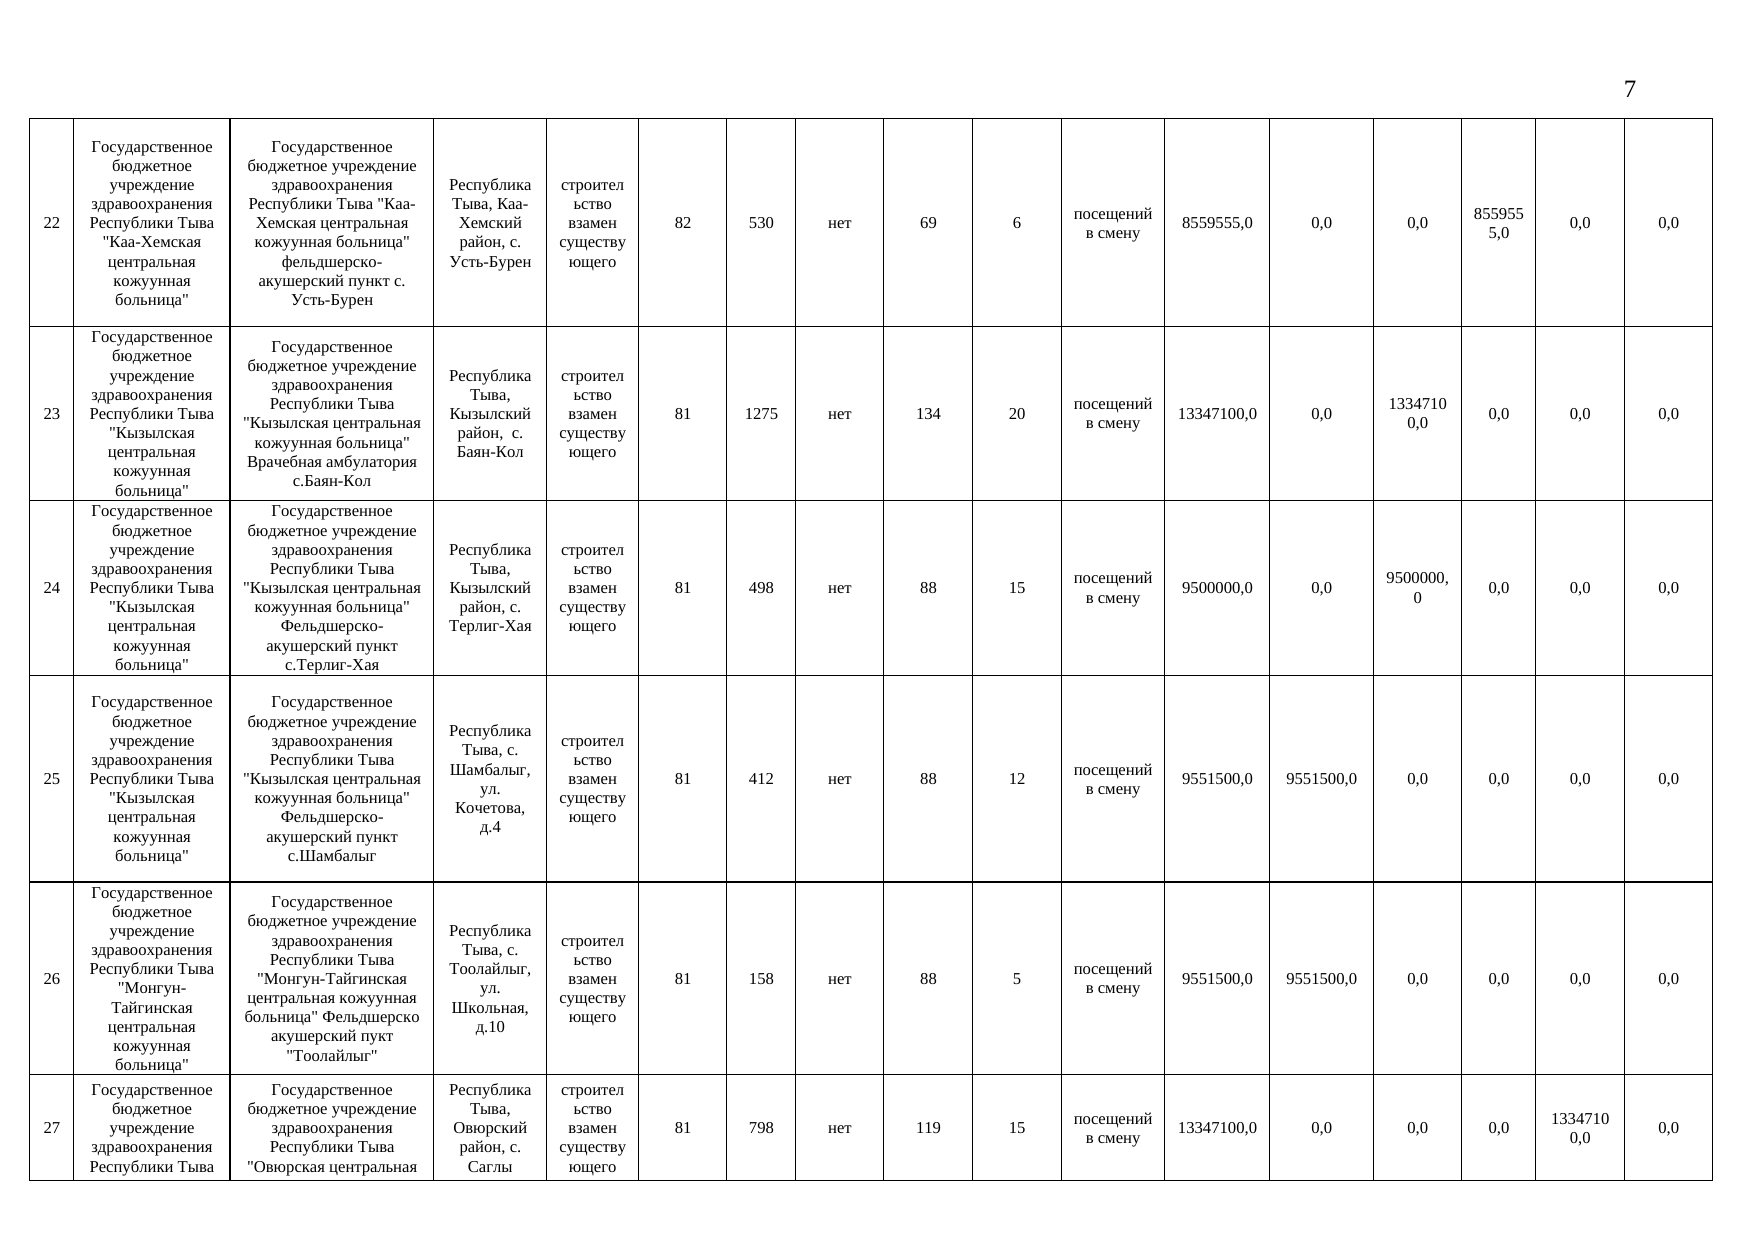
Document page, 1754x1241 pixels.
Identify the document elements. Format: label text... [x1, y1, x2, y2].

table_cell нет [796, 1075, 883, 1180]
table_cell 13347100,0 [1165, 1075, 1269, 1180]
table_cell 0,0 [1270, 119, 1373, 326]
table_cell 0,0 [1536, 119, 1624, 326]
table_cell 0,0 [1625, 501, 1712, 674]
table_cell 15 [973, 1075, 1061, 1180]
table_cell нет [796, 501, 883, 674]
table_cell посещений в смену [1062, 501, 1164, 674]
table_cell 0,0 [1462, 327, 1535, 499]
table_cell Государственное бюджетное учреждение здравоохранения Республики Тыва "Кызылская центральная кожуунная больница" [74, 327, 229, 499]
table_cell 498 [727, 501, 795, 674]
table_cell Государственное бюджетное учреждение здравоохранения Республики Тыва "Монгун-Тайгинская центральная кожуунная больница" [74, 883, 229, 1074]
table_cell 412 [727, 676, 795, 881]
table_cell 9500000,0 [1165, 501, 1269, 674]
table_cell строительство взамен существующего [547, 883, 638, 1074]
table_cell 0,0 [1625, 1075, 1712, 1180]
table_cell 134 [884, 327, 972, 499]
table_cell 23 [30, 327, 73, 499]
table_cell Государственное бюджетное учреждение здравоохранения Республики Тыва "Кызылская центральная кожуунная больница" Фельдшерско-акушерский пункт с.Терлиг-Хая [231, 501, 433, 674]
table_cell 9551500,0 [1165, 883, 1269, 1074]
table_cell 15 [973, 501, 1061, 674]
table_cell 0,0 [1536, 883, 1624, 1074]
table_cell 0,0 [1625, 119, 1712, 326]
table_cell 81 [639, 327, 726, 499]
table_cell 8559555,0 [1165, 119, 1269, 326]
table_cell 13347100,0 [1374, 327, 1461, 499]
table_cell 12 [973, 676, 1061, 881]
table_cell 88 [884, 501, 972, 674]
table_cell 6 [973, 119, 1061, 326]
table_cell 22 [30, 119, 73, 326]
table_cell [547, 119, 638, 326]
table_cell Государственное бюджетное учреждение здравоохранения Республики Тыва "Кызылская центральная кожуунная больница" Фельдшерско-акушерский пункт с.Шамбалыг [231, 676, 433, 881]
table_cell строительство взамен существующего [547, 501, 638, 674]
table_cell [74, 1075, 229, 1180]
table_cell Государственное бюджетное учреждение здравоохранения Республики Тыва "Монгун-Тайгинская центральная кожуунная больница" Фельдшерско акушерский пукт "Тоолайлыг" [231, 883, 433, 1074]
table_cell Республика Тыва, с. Шамбалыг, ул. Кочетова, д.4 [434, 676, 546, 881]
table_cell 13347100,0 [1165, 327, 1269, 499]
table_cell 0,0 [1462, 501, 1535, 674]
table_cell нет [796, 327, 883, 499]
table_cell Республика Тыва, Кызылский район, с. Баян-Кол [434, 327, 546, 499]
table_cell 0,0 [1462, 676, 1535, 881]
table_cell 25 [30, 676, 73, 881]
table_cell 88 [884, 676, 972, 881]
table_cell 88 [884, 883, 972, 1074]
table_cell 5 [973, 883, 1061, 1074]
table_cell 81 [639, 883, 726, 1074]
table_cell 0,0 [1374, 883, 1461, 1074]
table_cell 119 [884, 1075, 972, 1180]
table_cell строительство взамен существующего [547, 327, 638, 499]
table_cell 69 [884, 119, 972, 326]
table_cell 0,0 [1270, 501, 1373, 674]
table_cell 0,0 [1270, 327, 1373, 499]
table_cell строительство взамен существующего [547, 676, 638, 881]
table_cell посещений в смену [1062, 883, 1164, 1074]
table_cell Республика Тыва, Каа-Хемский район, с. Усть-Бурен [434, 119, 546, 326]
table_cell 9500000,0 [1374, 501, 1461, 674]
table_cell нет [796, 676, 883, 881]
table_cell 0,0 [1374, 676, 1461, 881]
table_cell 0,0 [1270, 1075, 1373, 1180]
table_cell 20 [973, 327, 1061, 499]
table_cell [231, 1075, 433, 1180]
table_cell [547, 1075, 638, 1180]
table_cell посещений в смену [1062, 676, 1164, 881]
table_cell Государственное бюджетное учреждение здравоохранения Республики Тыва "Каа-Хемская центральная кожуунная больница" фельдшерско-акушерский пункт с. Усть-Бурен [231, 119, 433, 326]
table_cell посещений в смену [1062, 119, 1164, 326]
table_cell 0,0 [1625, 327, 1712, 499]
table_cell 82 [639, 119, 726, 326]
table_cell 81 [639, 1075, 726, 1180]
table_cell Республика Тыва, с. Тоолайлыг, ул. Школьная, д.10 [434, 883, 546, 1074]
table_cell 26 [30, 883, 73, 1074]
table_cell посещений в смену [1062, 327, 1164, 499]
table_cell Государственное бюджетное учреждение здравоохранения Республики Тыва "Кызылская центральная кожуунная больница" [74, 501, 229, 674]
table_cell 9551500,0 [1165, 676, 1269, 881]
table_cell 9551500,0 [1270, 883, 1373, 1074]
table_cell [434, 1075, 546, 1180]
table_cell 0,0 [1462, 883, 1535, 1074]
table_cell Республика Тыва, Кызылский район, с. Терлиг-Хая [434, 501, 546, 674]
table_cell Государственное бюджетное учреждение здравоохранения Республики Тыва "Кызылская центральная кожуунная больница" Врачебная амбулатория с.Баян-Кол [231, 327, 433, 499]
table_cell 27 [30, 1075, 73, 1180]
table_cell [74, 119, 229, 326]
table_cell 530 [727, 119, 795, 326]
table_cell 24 [30, 501, 73, 674]
table_cell посещений в смену [1062, 1075, 1164, 1180]
table_cell 0,0 [1625, 883, 1712, 1074]
table_cell Государственное бюджетное учреждение здравоохранения Республики Тыва "Кызылская центральная кожуунная больница" [74, 676, 229, 881]
table_cell 0,0 [1536, 327, 1624, 499]
table_cell 13347100,0 [1536, 1075, 1624, 1180]
table_cell 798 [727, 1075, 795, 1180]
table_cell 81 [639, 501, 726, 674]
table_cell нет [796, 883, 883, 1074]
table_cell 0,0 [1536, 676, 1624, 881]
table_cell 8559555,0 [1462, 119, 1535, 326]
table_cell 158 [727, 883, 795, 1074]
table_cell 0,0 [1462, 1075, 1535, 1180]
table_cell нет [796, 119, 883, 326]
table_cell 0,0 [1374, 119, 1461, 326]
table_cell 9551500,0 [1270, 676, 1373, 881]
table_cell 1275 [727, 327, 795, 499]
table_cell 0,0 [1625, 676, 1712, 881]
table_cell 0,0 [1536, 501, 1624, 674]
table_cell 81 [639, 676, 726, 881]
table_cell 0,0 [1374, 1075, 1461, 1180]
